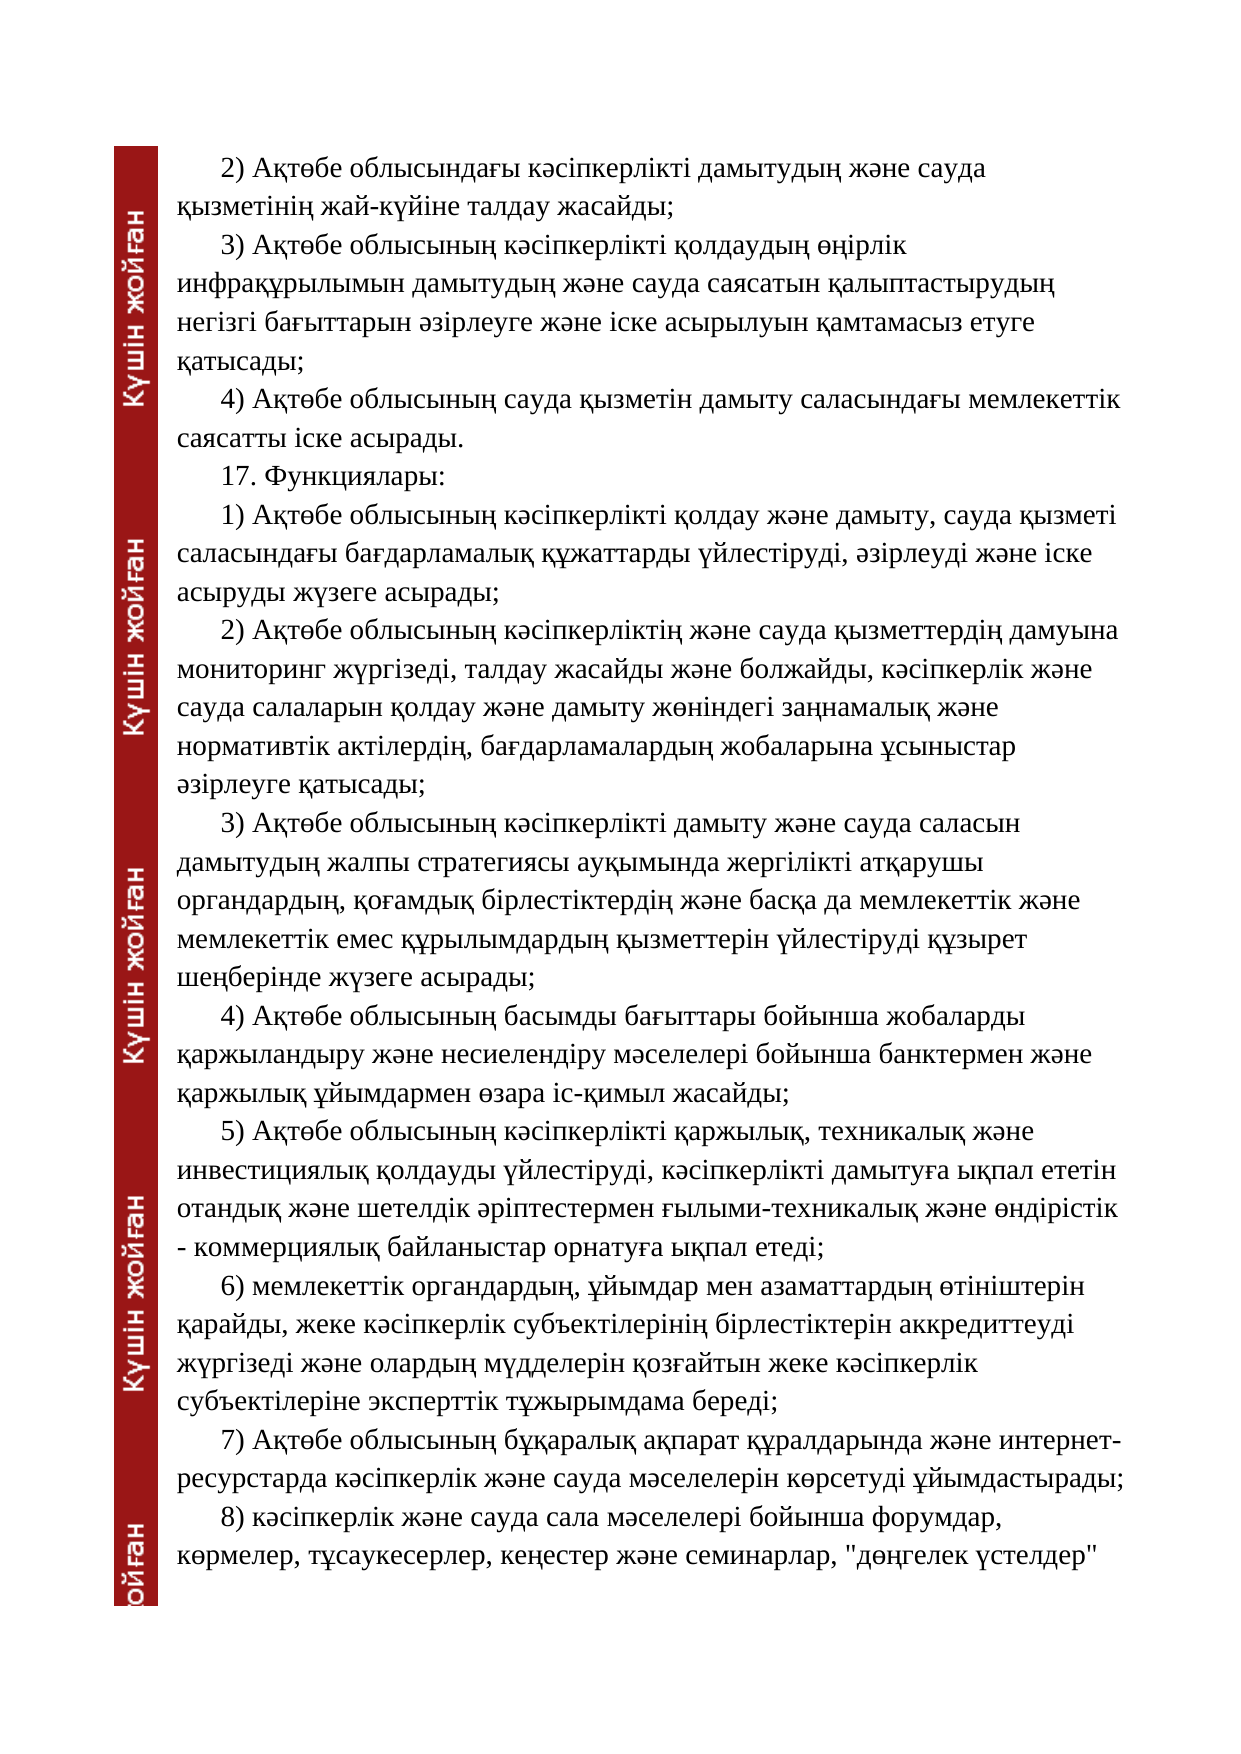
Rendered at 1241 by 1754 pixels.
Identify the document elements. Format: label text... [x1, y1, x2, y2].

picture [114, 146, 158, 150]
picture [114, 1571, 158, 1606]
